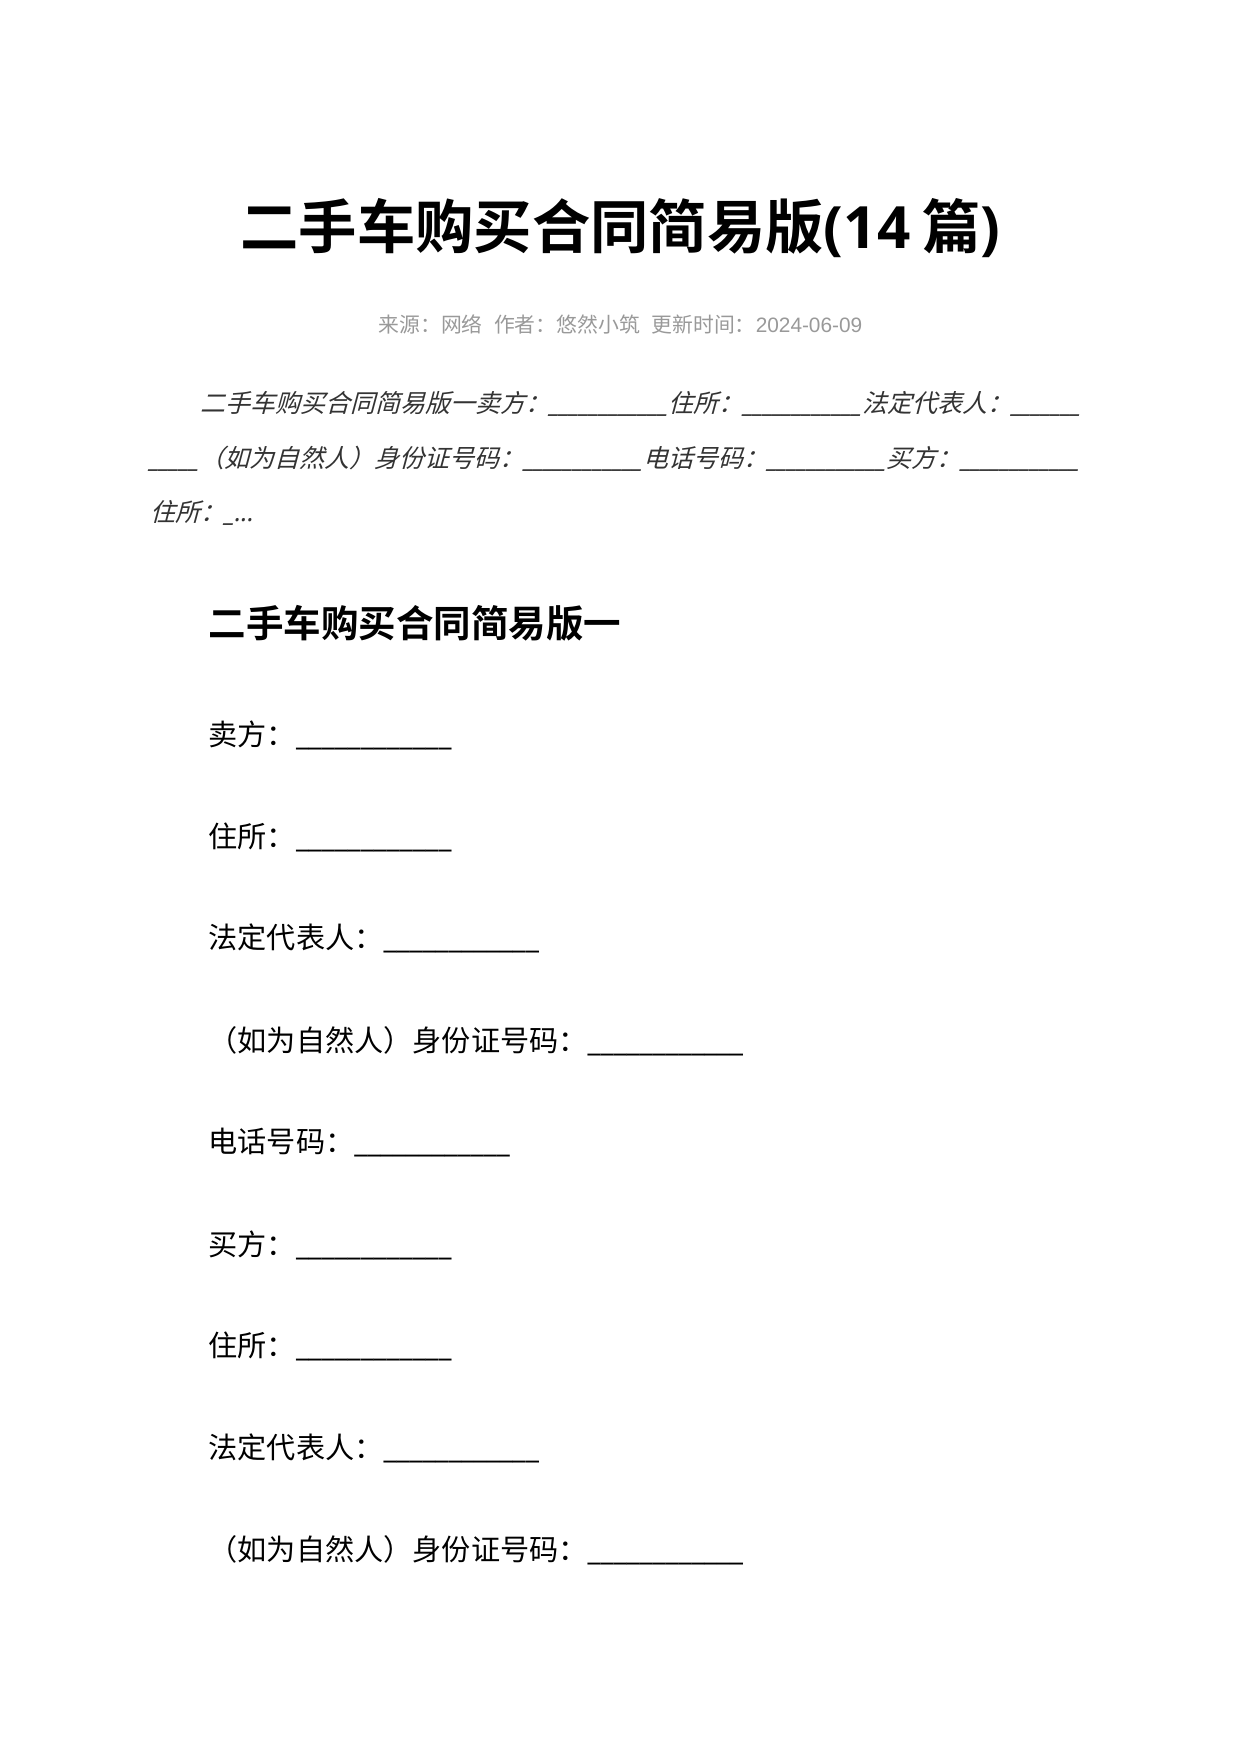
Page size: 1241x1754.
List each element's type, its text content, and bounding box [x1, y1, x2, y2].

text 电话号码：____________ [150, 1119, 1090, 1161]
text 二手车购买合同简易版一卖方：____________住所：____________法定代表人：____________（如为自然人）身份证号码：____________电话号码：____________买方：____________住所：_... [150, 384, 1090, 529]
text 二手车购买合同简易版一 [150, 594, 1090, 648]
text （如为自然人）身份证号码：____________ [150, 1527, 1090, 1569]
text 住所：____________ [150, 1323, 1090, 1365]
text 住所：____________ [150, 813, 1090, 856]
text （如为自然人）身份证号码：____________ [150, 1017, 1090, 1059]
text 卖方：____________ [150, 711, 1090, 753]
text 法定代表人：____________ [150, 915, 1090, 957]
subtitle 二手车购买合同简易版(14篇) [150, 181, 1090, 266]
text 法定代表人：____________ [150, 1425, 1090, 1467]
text 买方：____________ [150, 1221, 1090, 1263]
text 来源：网络 作者：悠然小筑 更新时间：2024-06-09 [150, 313, 1090, 337]
